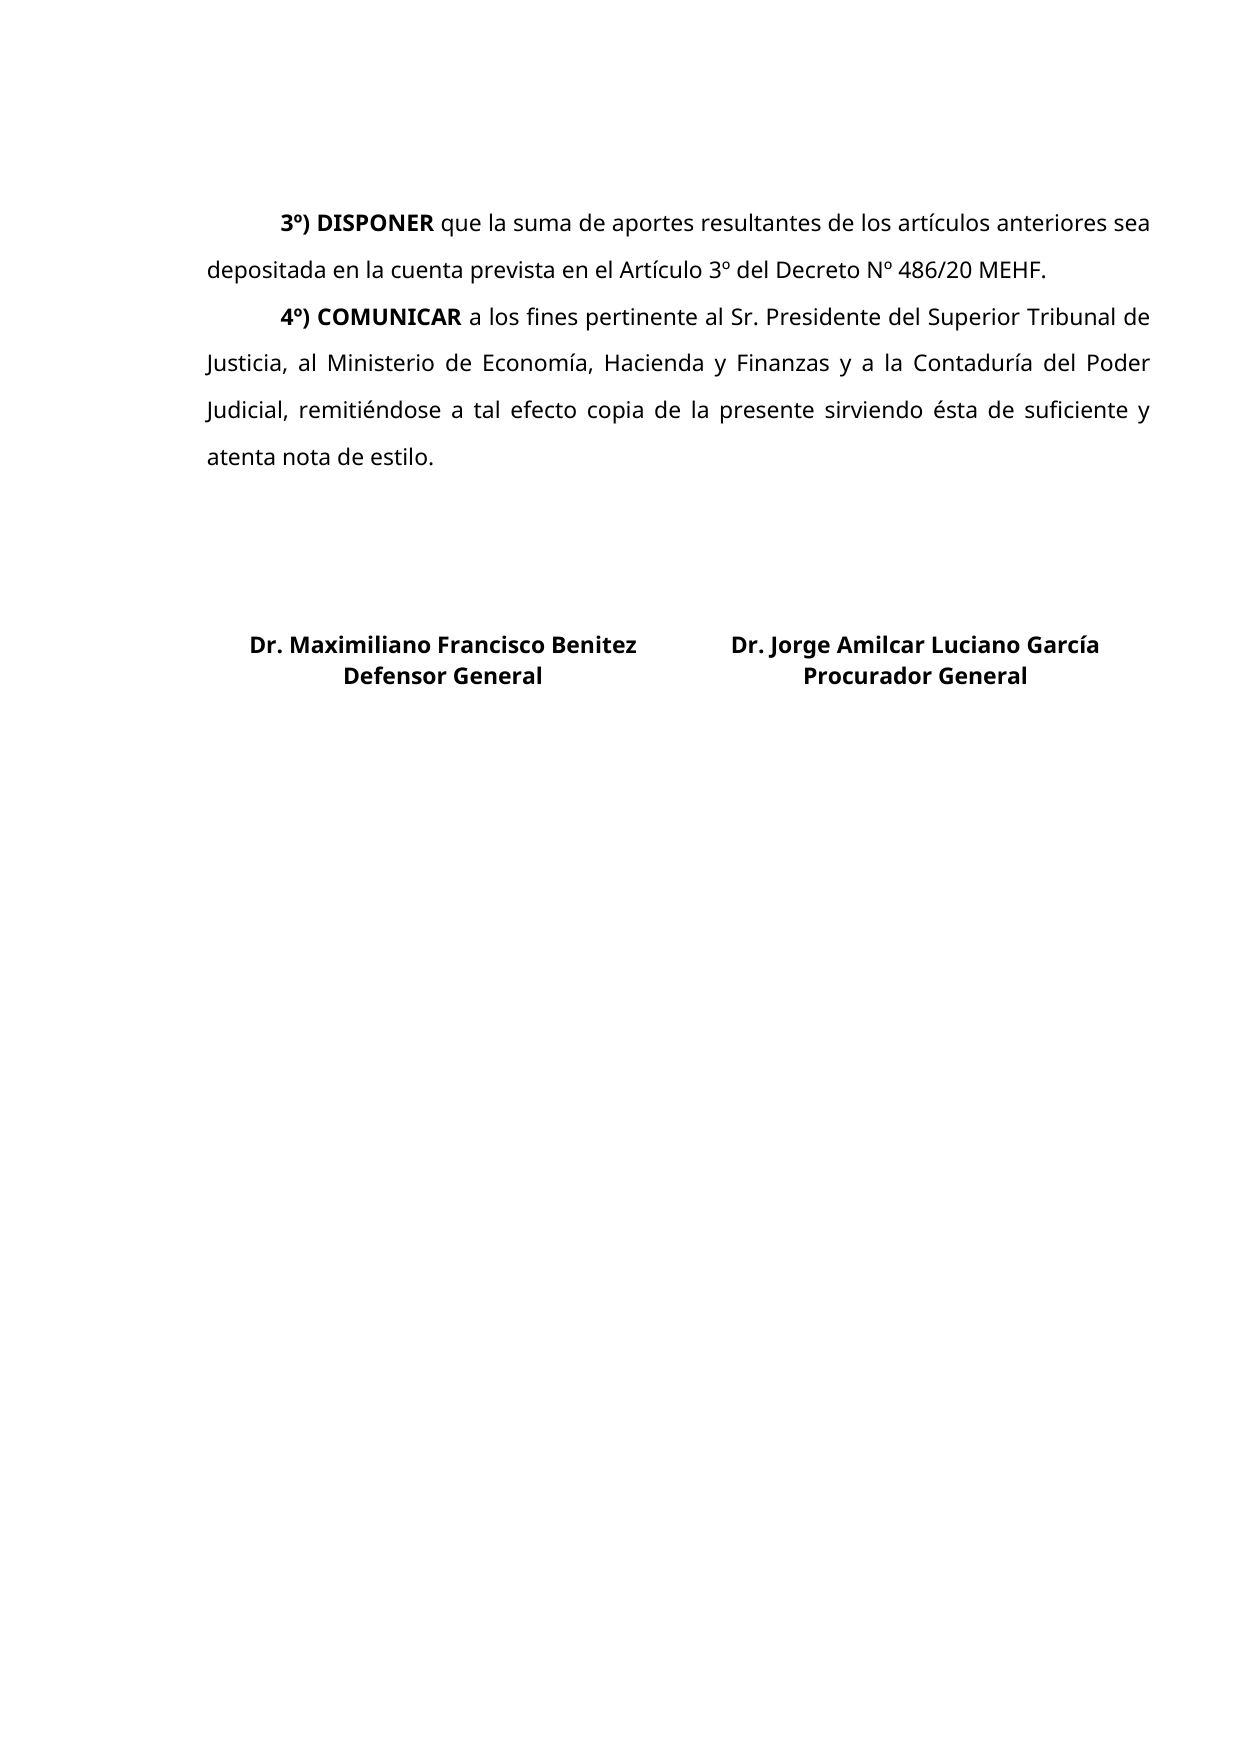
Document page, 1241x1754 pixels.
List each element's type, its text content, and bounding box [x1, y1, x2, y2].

text 4º) COMUNICAR a los fines pertinente al Sr. Presidente del Superior Tribunal de Justicia, al Ministerio de Economía, Hacienda y Finanzas y a la Contaduría del Poder Judicial, remitiéndose a tal efecto copia de la presente sirviendo ésta de suficiente y atenta nota de estilo. [207, 300, 1152, 472]
table_header Dr. Maximiliano Francisco Benitez Defensor General [207, 629, 679, 691]
table_header Dr. Jorge Amilcar Luciano García Procurador General [679, 629, 1152, 691]
text 3º) DISPONER que la suma de aportes resultantes de los artículos anteriores sea depositada en la cuenta prevista en el Artículo 3º del Decreto Nº 486/20 MEHF. [207, 207, 1152, 285]
